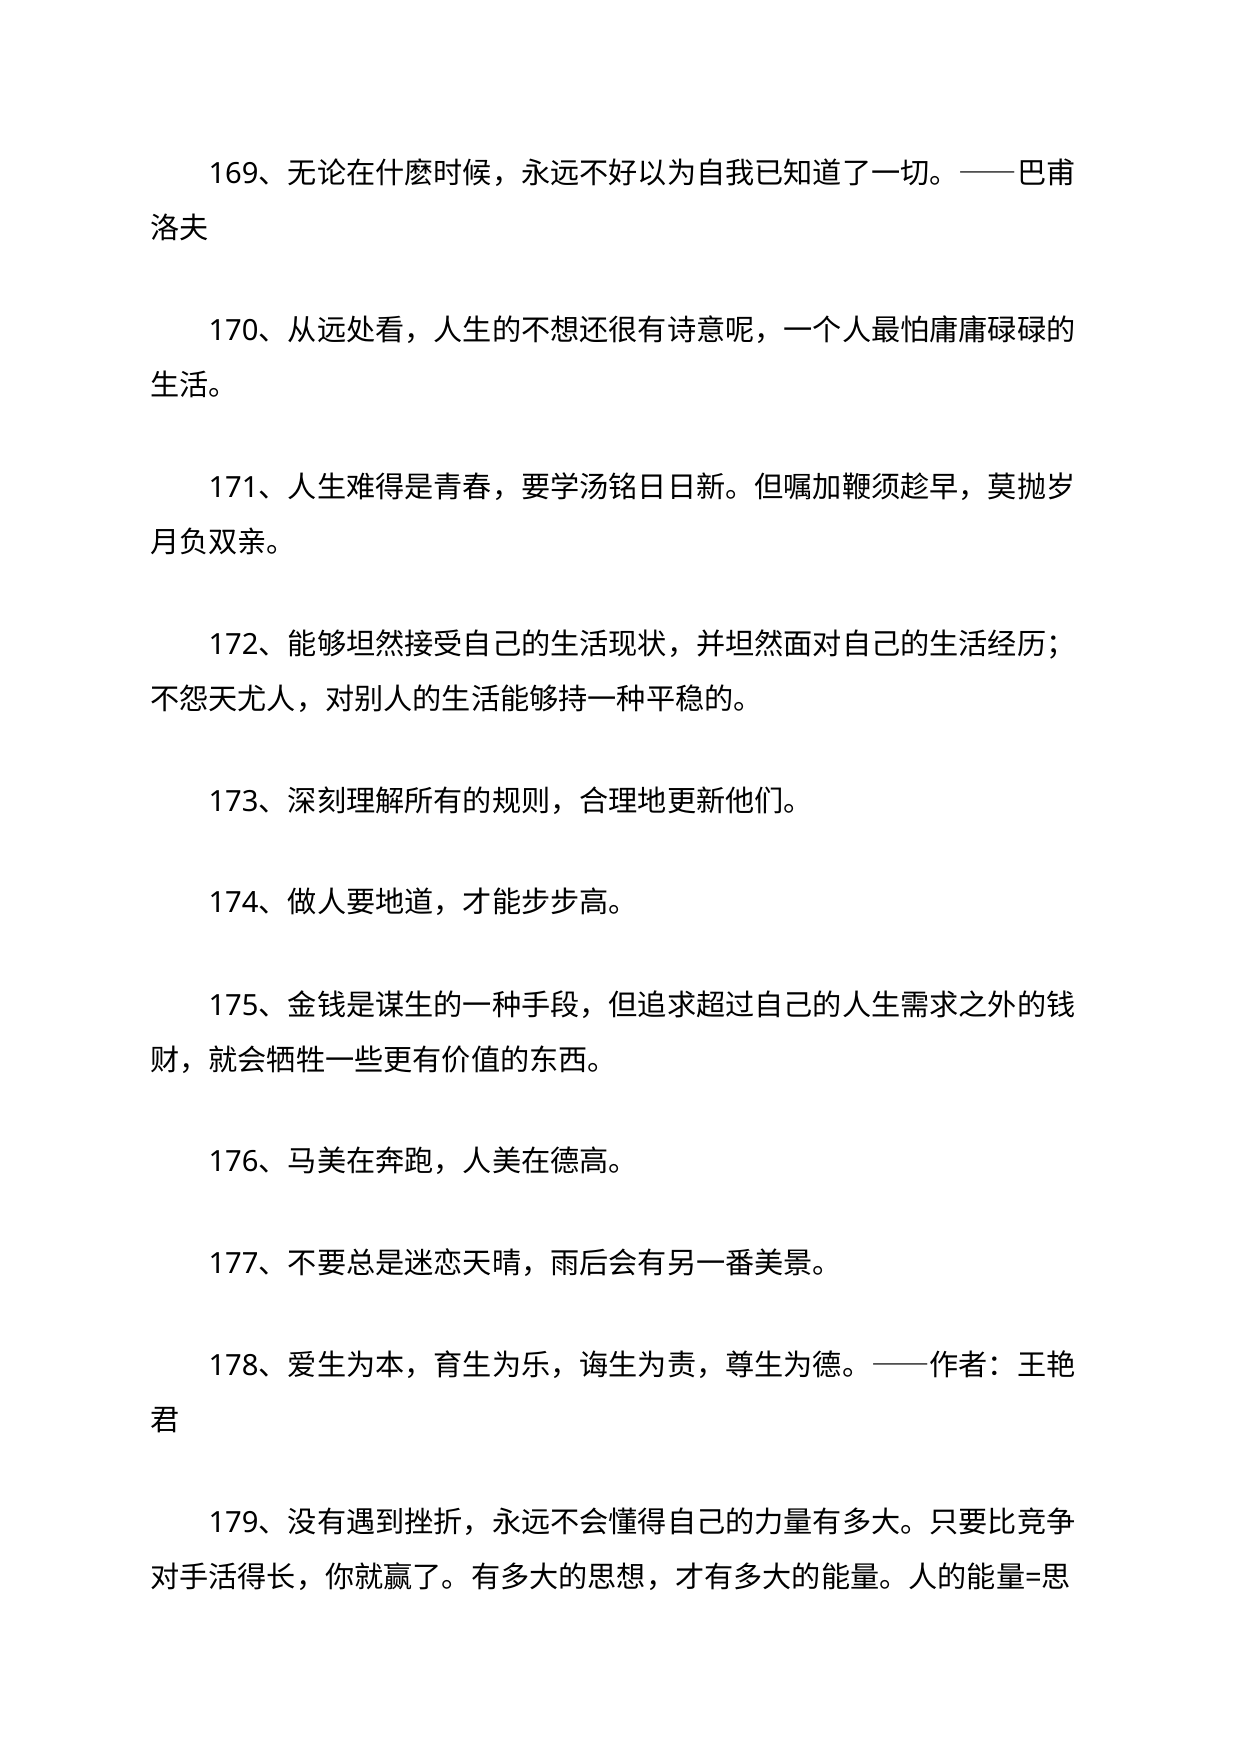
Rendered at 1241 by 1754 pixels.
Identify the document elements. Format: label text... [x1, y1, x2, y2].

text 176、马美在奔跑，人美在德高。 [150, 1138, 1090, 1180]
text 177、不要总是迷恋天晴，雨后会有另一番美景。 [150, 1240, 1090, 1282]
text 173、深刻理解所有的规则，合理地更新他们。 [150, 777, 1090, 819]
text 171、人生难得是青春，要学汤铭日日新。但嘱加鞭须趁早，莫抛岁月负双亲。 [150, 463, 1090, 561]
text 175、金钱是谋生的一种手段，但追求超过自己的人生需求之外的钱财，就会牺牲一些更有价值的东西。 [150, 981, 1090, 1078]
text 178、爱生为本，育生为乐，诲生为责，尊生为德。——作者：王艳君 [150, 1342, 1090, 1439]
text 172、能够坦然接受自己的生活现状，并坦然面对自己的生活经历；不怨天尤人，对别人的生活能够持一种平稳的。 [150, 620, 1090, 718]
text 170、从远处看，人生的不想还很有诗意呢，一个人最怕庸庸碌碌的生活。 [150, 307, 1090, 404]
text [150, 1498, 1090, 1596]
text 169、无论在什麽时候，永远不好以为自我已知道了一切。——巴甫洛夫 [150, 150, 1090, 247]
text 174、做人要地道，才能步步高。 [150, 879, 1090, 921]
